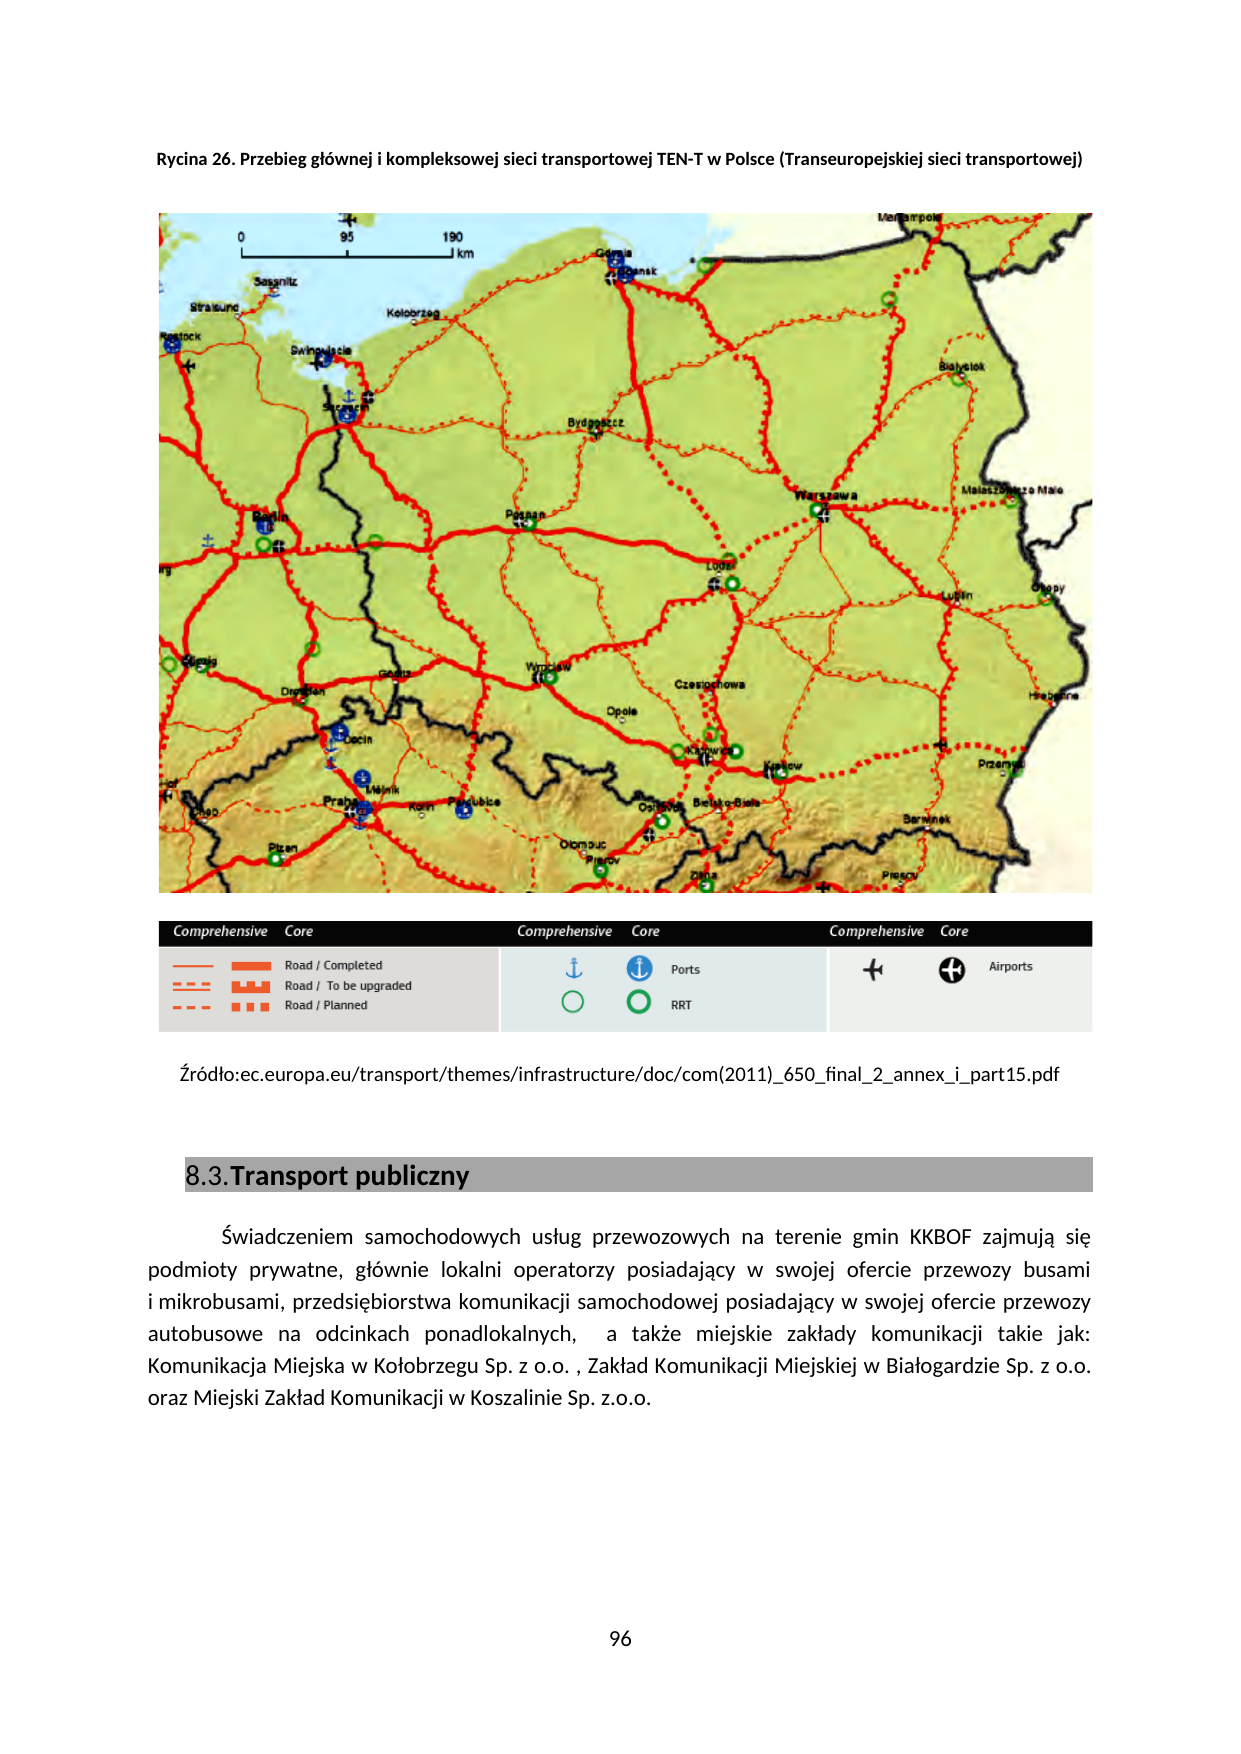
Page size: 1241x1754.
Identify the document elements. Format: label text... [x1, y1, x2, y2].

text Rycina 26. Przebieg głównej i kompleksowej sieci transportowej TEN-T w Polsce (Transeuropejskiej sieci transportowej) [148, 148, 1093, 171]
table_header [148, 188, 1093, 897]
text Świadczeniem samochodowych usług przewozowych na terenie gmin KKBOF zajmują się podmioty prywatne, głównie lokalni operatorzy posiadający w swojej ofercie przewozy busami i mikrobusami, przedsiębiorstwa komunikacji samochodowej posiadający w swojej ofercie przewozy autobusowe na odcinkach ponadlokalnych, a także miejskie zakłady komunikacji takie jak: Komunikacja Miejska w Kołobrzegu Sp. z o.o. , Zakład Komunikacji Miejskiej w Białogardzie Sp. z o.o. oraz Miejski Zakład Komunikacji w Koszalinie Sp. z.o.o. [148, 1222, 1093, 1411]
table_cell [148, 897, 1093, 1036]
text Źródło:ec.europa.eu/transport/themes/infrastructure/doc/com(2011)_650_final_2_annex_i_part15.pdf [148, 1061, 1093, 1086]
subtitle Transport publiczny [185, 1157, 1093, 1192]
